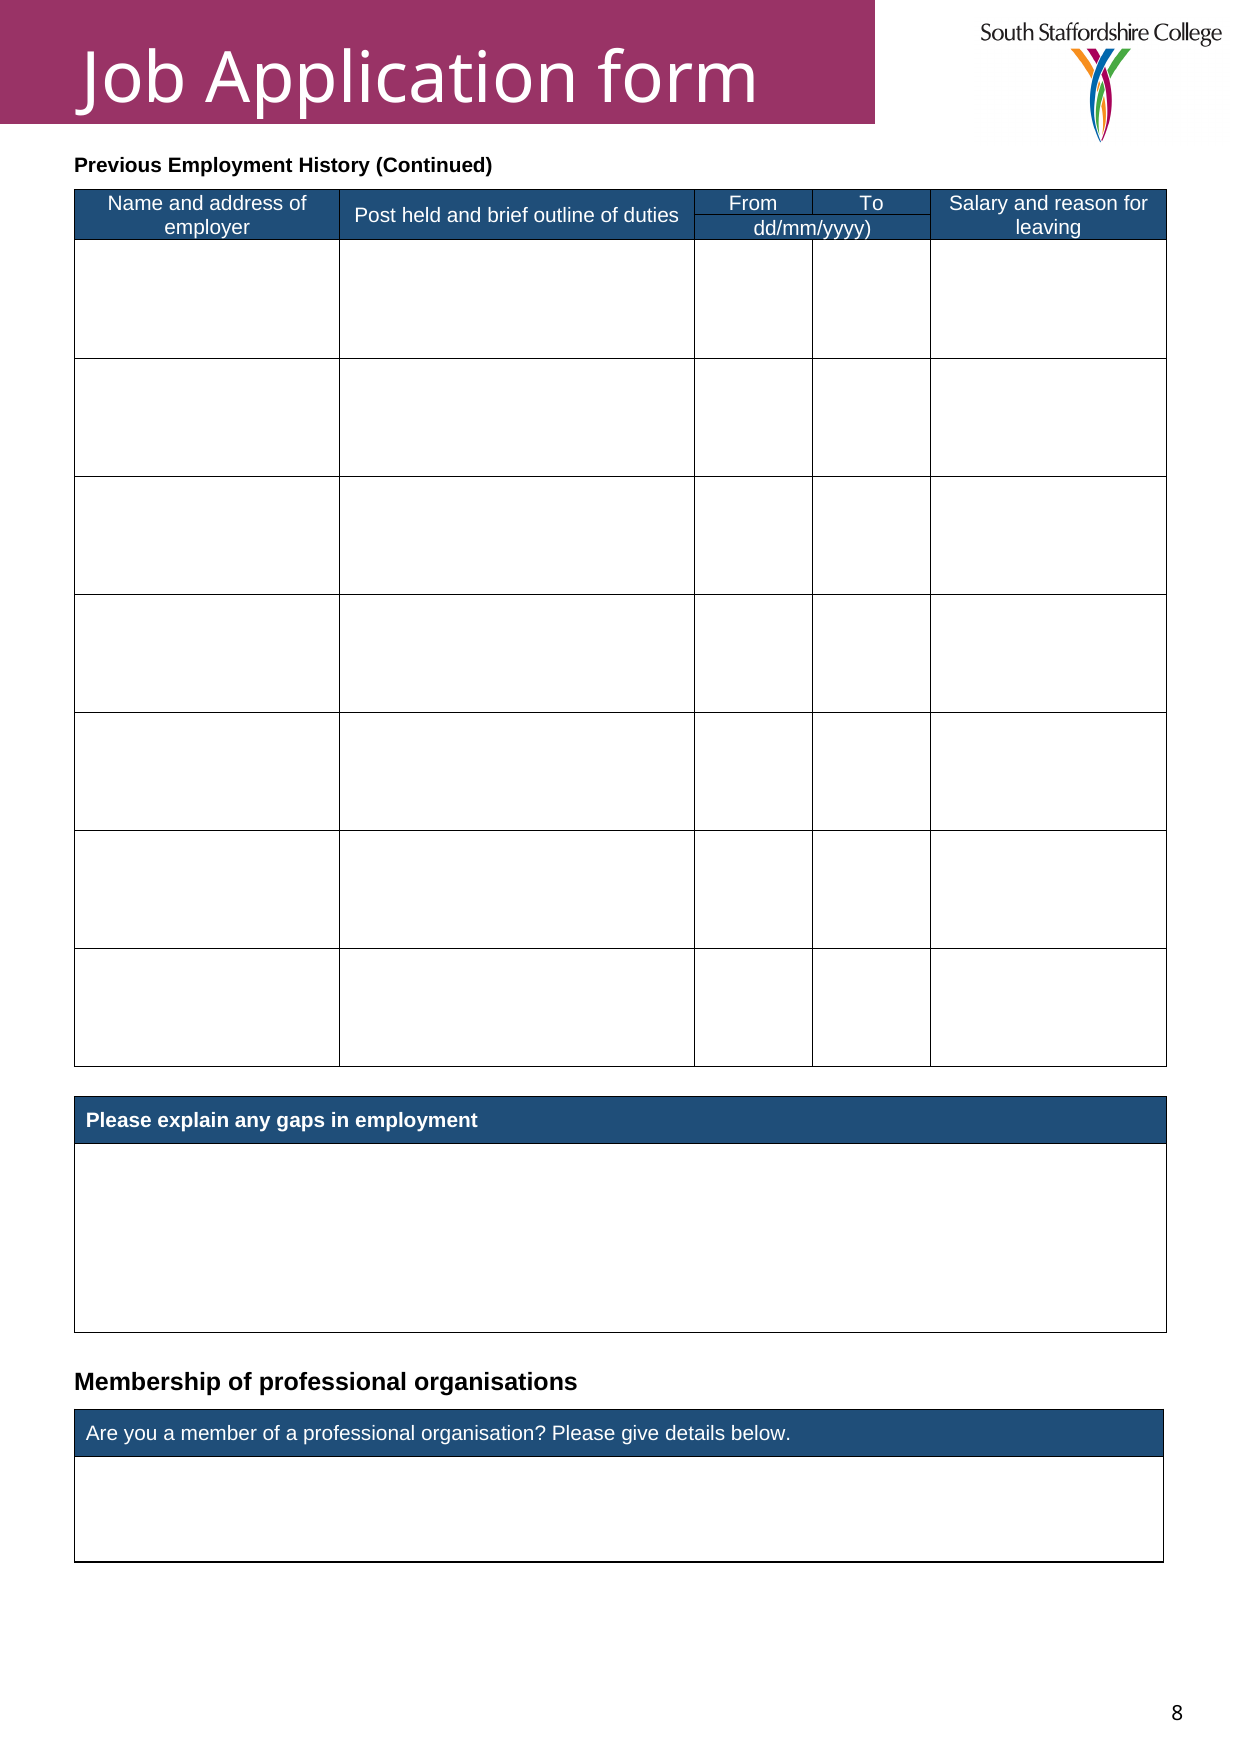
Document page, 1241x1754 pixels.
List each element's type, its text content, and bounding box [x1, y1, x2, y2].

table_cell [75, 477, 339, 594]
table_cell [695, 595, 812, 712]
table_cell [695, 240, 812, 357]
table_header From [695, 190, 812, 214]
table_cell [813, 831, 930, 948]
table_cell [813, 477, 930, 594]
table_header To [813, 190, 930, 214]
table_cell [931, 595, 1166, 712]
table_cell [695, 477, 812, 594]
table_cell [75, 713, 339, 830]
table_cell [813, 359, 930, 476]
table_cell [695, 713, 812, 830]
table_cell [75, 595, 339, 712]
table_cell [75, 949, 339, 1066]
table_cell [340, 595, 694, 712]
picture [973, 17, 1230, 146]
table_cell [75, 1457, 1163, 1561]
text Previous Employment History (Continued) [74, 153, 1167, 177]
table_cell [695, 949, 812, 1066]
table_cell [931, 359, 1166, 476]
table_cell [75, 240, 339, 357]
table_cell [813, 240, 930, 357]
table_cell [75, 359, 339, 476]
table_header Name and address of employer [75, 190, 339, 239]
table_header Salary and reason for leaving [931, 190, 1166, 239]
table_cell [695, 359, 812, 476]
table_cell [813, 713, 930, 830]
table_cell [695, 831, 812, 948]
table_cell [340, 949, 694, 1066]
table_cell [931, 949, 1166, 1066]
text Membership of professional organisations [74, 1367, 1167, 1396]
table_header Post held and brief outline of duties [340, 190, 694, 239]
table_cell [340, 831, 694, 948]
table_cell [931, 831, 1166, 948]
table_header Are you a member of a professional organisation? Please give details below. [75, 1410, 1163, 1456]
table_cell [813, 595, 930, 712]
table_cell [75, 831, 339, 948]
table_cell [931, 713, 1166, 830]
table_header Please explain any gaps in employment [75, 1097, 1166, 1143]
table_cell dd/mm/yyyy) [695, 215, 930, 239]
table_cell [340, 713, 694, 830]
table_cell [340, 477, 694, 594]
table_cell [813, 949, 930, 1066]
table_cell [340, 240, 694, 357]
table_cell [75, 1144, 1166, 1332]
table_cell [931, 240, 1166, 357]
table_cell [931, 477, 1166, 594]
table_cell [340, 359, 694, 476]
